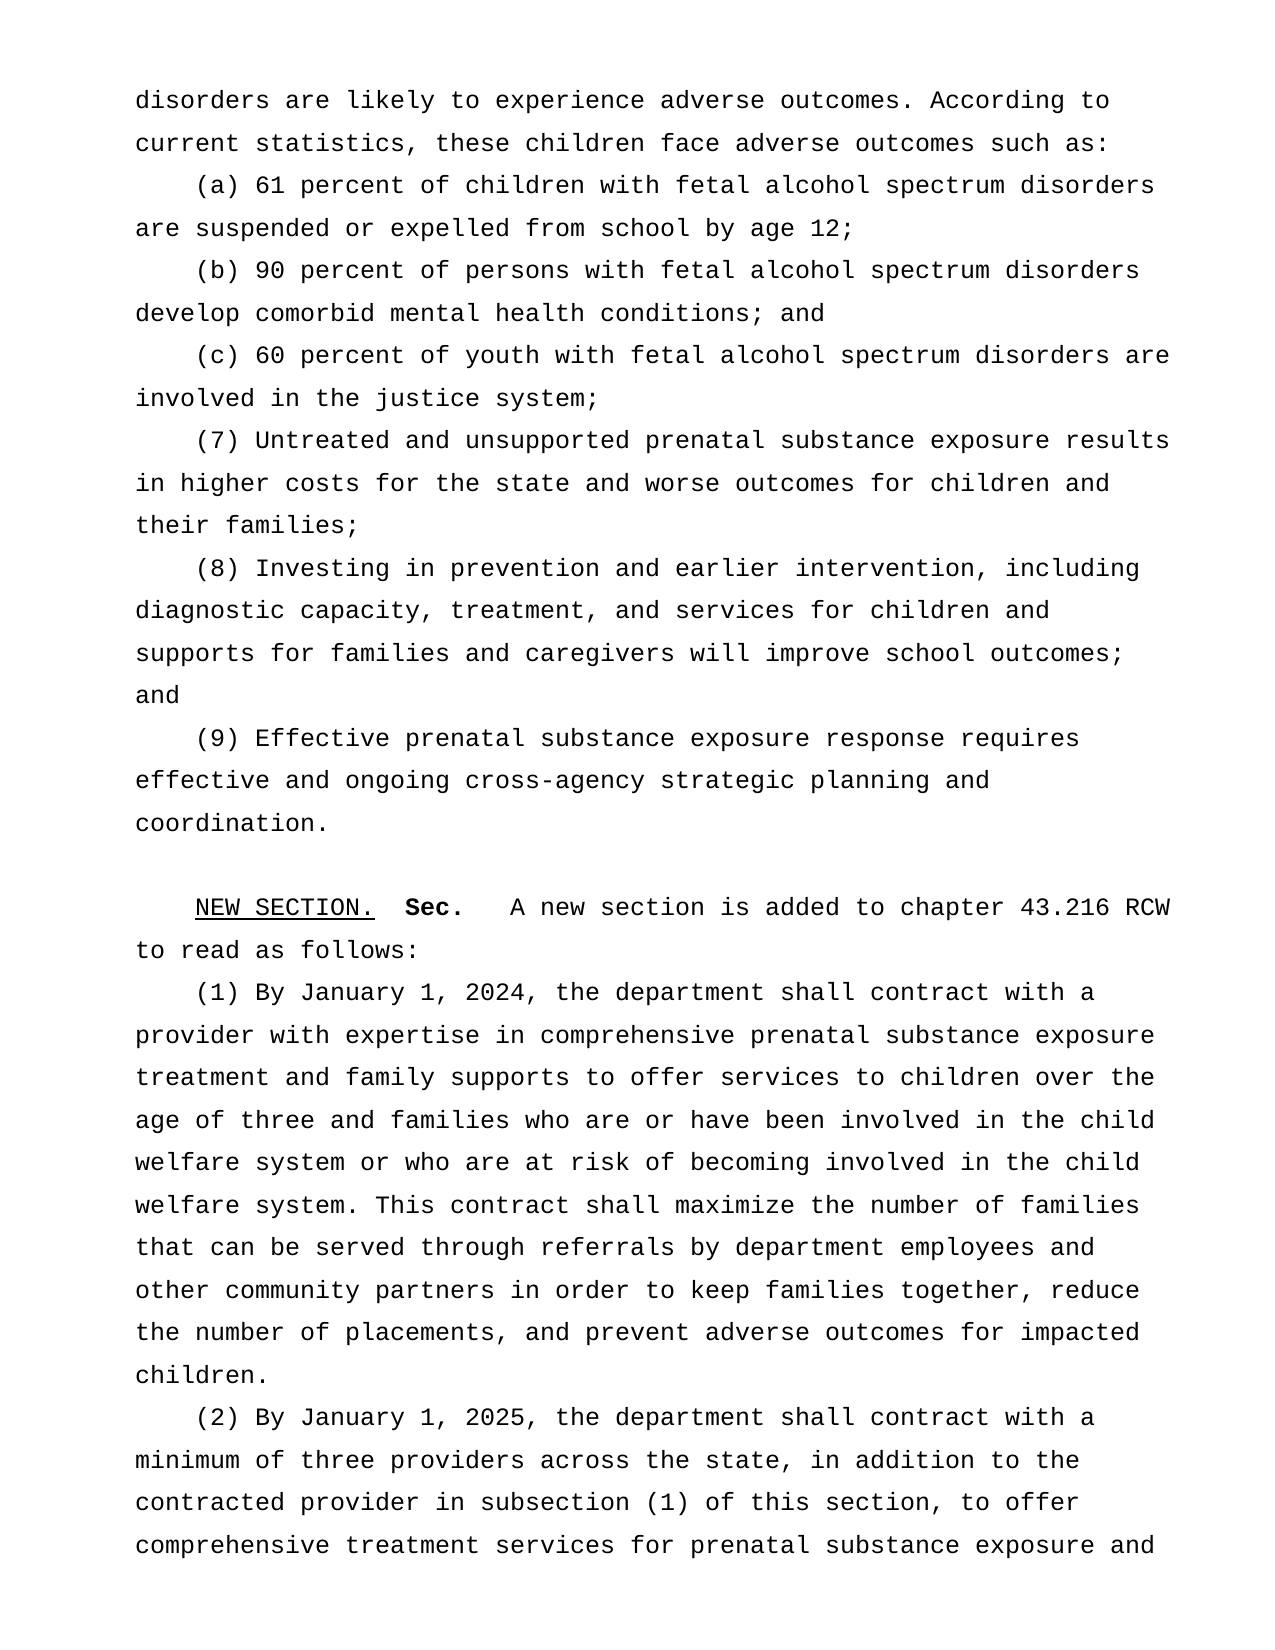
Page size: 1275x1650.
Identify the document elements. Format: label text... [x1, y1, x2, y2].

text (9) Effective prenatal substance exposure response requires effective and ongoing cross-agency strategic planning and coordination. [135, 712, 1170, 840]
text (7) Untreated and unsupported prenatal substance exposure results in higher costs for the state and worse outcomes for children and their families; [135, 415, 1170, 542]
text (8) Investing in prevention and earlier intervention, including diagnostic capacity, treatment, and services for children and supports for families and caregivers will improve school outcomes; and [135, 542, 1170, 712]
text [135, 75, 1170, 160]
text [135, 1392, 1170, 1562]
text (b) 90 percent of persons with fetal alcohol spectrum disorders develop comorbid mental health conditions; and [135, 245, 1170, 330]
text NEW SECTION. Sec. A new section is added to chapter 43.216 RCW to read as follows: [135, 882, 1170, 967]
text (a) 61 percent of children with fetal alcohol spectrum disorders are suspended or expelled from school by age 12; [135, 160, 1170, 245]
text (1) By January 1, 2024, the department shall contract with a provider with expertise in comprehensive prenatal substance exposure treatment and family supports to offer services to children over the age of three and families who are or have been involved in the child welfare system or who are at risk of becoming involved in the child welfare system. This contract shall maximize the number of families that can be served through referrals by department employees and other community partners in order to keep families together, reduce the number of placements, and prevent adverse outcomes for impacted children. [135, 967, 1170, 1392]
text (c) 60 percent of youth with fetal alcohol spectrum disorders are involved in the justice system; [135, 330, 1170, 415]
